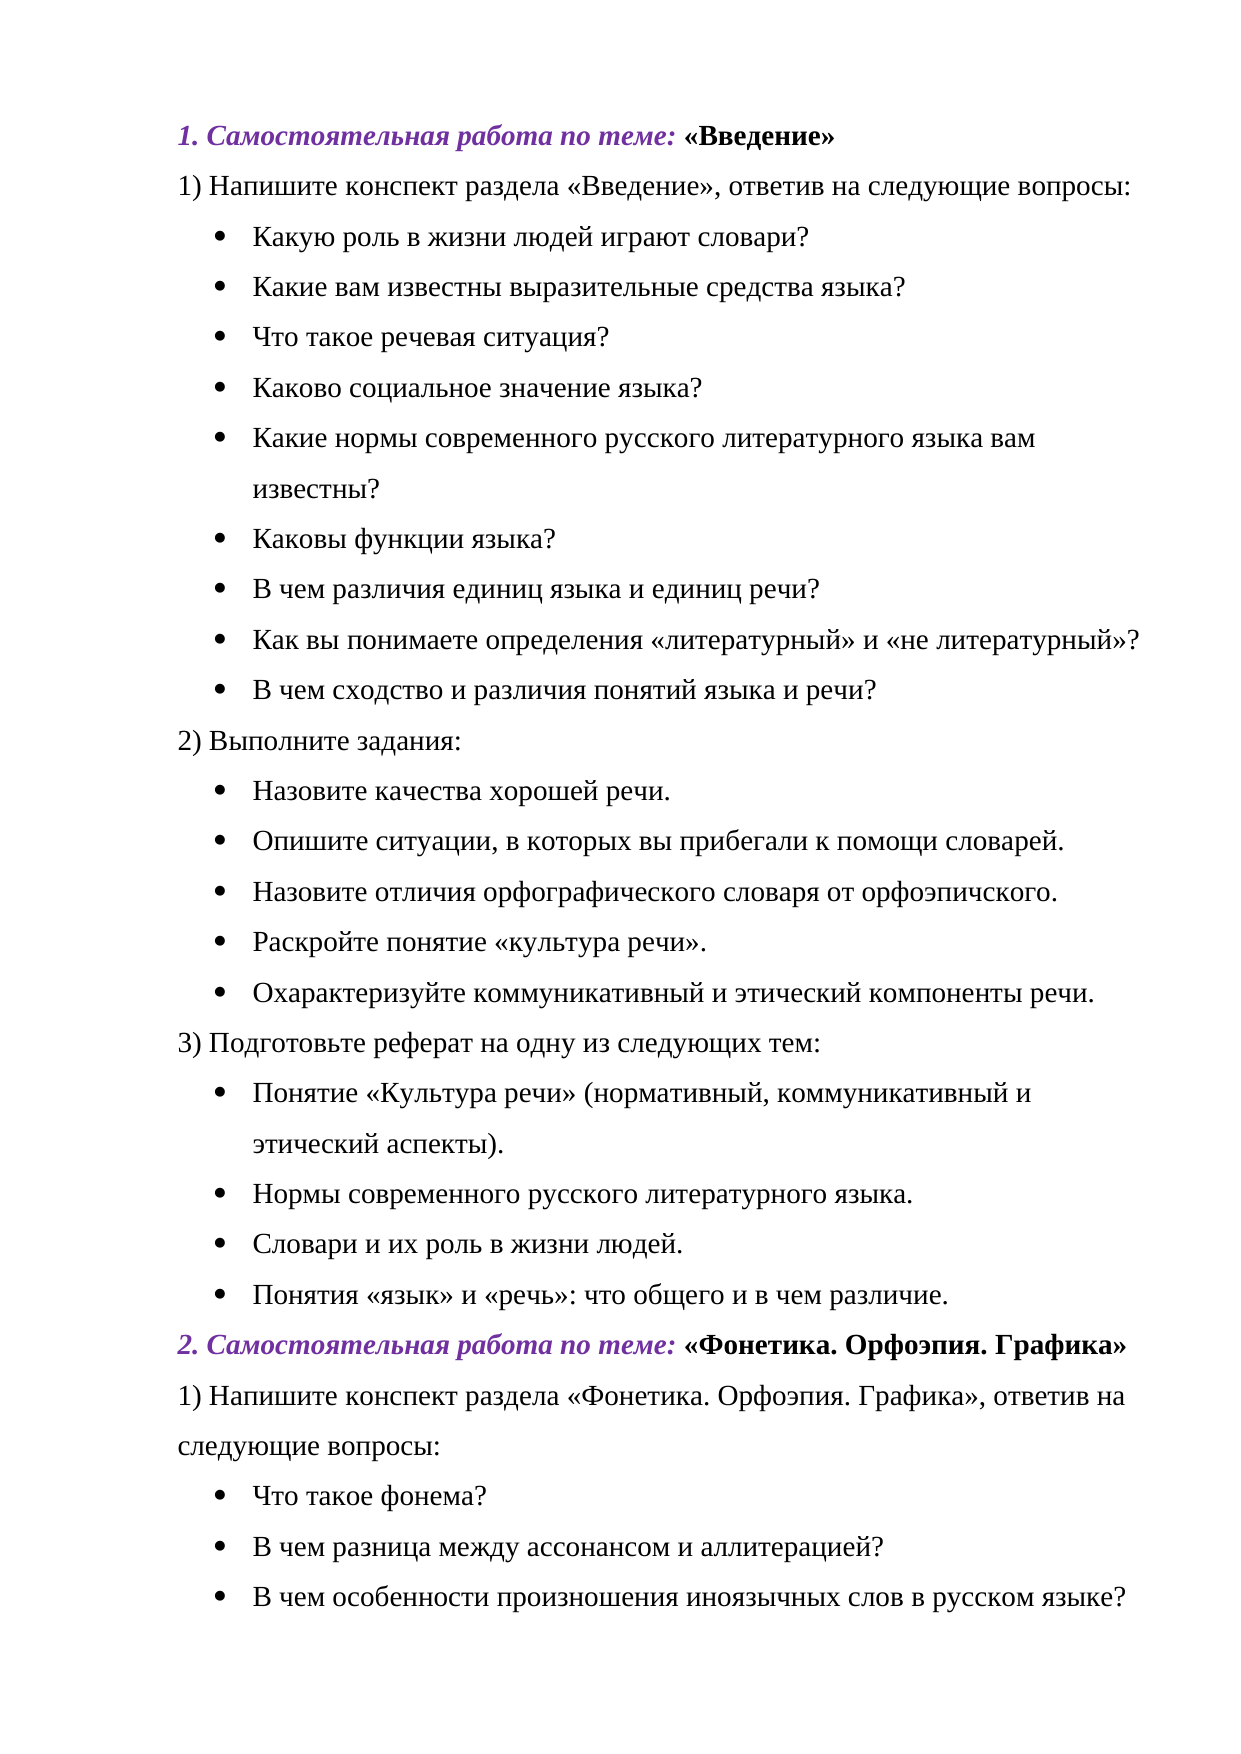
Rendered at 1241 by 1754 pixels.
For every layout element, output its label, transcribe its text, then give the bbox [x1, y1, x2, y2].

text 1. Самостоятельная работа по теме: «Введение» [177, 118, 1152, 152]
list Опишите ситуации, в которых вы прибегали к помощи словарей. [215, 823, 1152, 857]
list Назовите качества хорошей речи. [215, 773, 1152, 807]
text 1) Напишите конспект раздела «Фонетика. Орфоэпия. Графика», ответив на следующие вопросы: [177, 1378, 1152, 1462]
list Понятие «Культура речи» (нормативный, коммуникативный и этический аспекты). [215, 1076, 1152, 1159]
list Что такое фонема? [215, 1478, 1152, 1512]
text 2) Выполните задания: [177, 723, 1152, 756]
list В чем разница между ассонансом и аллитерацией? [215, 1529, 1152, 1562]
list Назовите отличия орфографического словаря от орфоэпичского. [215, 874, 1152, 908]
list Словари и их роль в жизни людей. [215, 1227, 1152, 1260]
list Как вы понимаете определения «литературный» и «не литературный»? [215, 622, 1152, 656]
list В чем различия единиц языка и единиц речи? [215, 572, 1152, 605]
list Какие нормы современного русского литературного языка вам известны? [215, 420, 1152, 504]
list Какие вам известны выразительные средства языка? [215, 269, 1152, 303]
list Каковы функции языка? [215, 521, 1152, 555]
list Охарактеризуйте коммуникативный и этический компоненты речи. [215, 975, 1152, 1008]
list Что такое речевая ситуация? [215, 319, 1152, 353]
list Раскройте понятие «культура речи». [215, 924, 1152, 958]
list Понятия «язык» и «речь»: что общего и в чем различие. [215, 1277, 1152, 1311]
list Нормы современного русского литературного языка. [215, 1176, 1152, 1210]
text 2. Самостоятельная работа по теме: «Фонетика. Орфоэпия. Графика» [177, 1327, 1152, 1361]
text 3) Подготовьте реферат на одну из следующих тем: [177, 1025, 1152, 1059]
list Каково социальное значение языка? [215, 370, 1152, 404]
list Какую роль в жизни людей играют словари? [215, 219, 1152, 252]
text 1) Напишите конспект раздела «Введение», ответив на следующие вопросы: [177, 168, 1152, 202]
list В чем сходство и различия понятий языка и речи? [215, 672, 1152, 706]
list В чем особенности произношения иноязычных слов в русском языке? [215, 1579, 1152, 1613]
